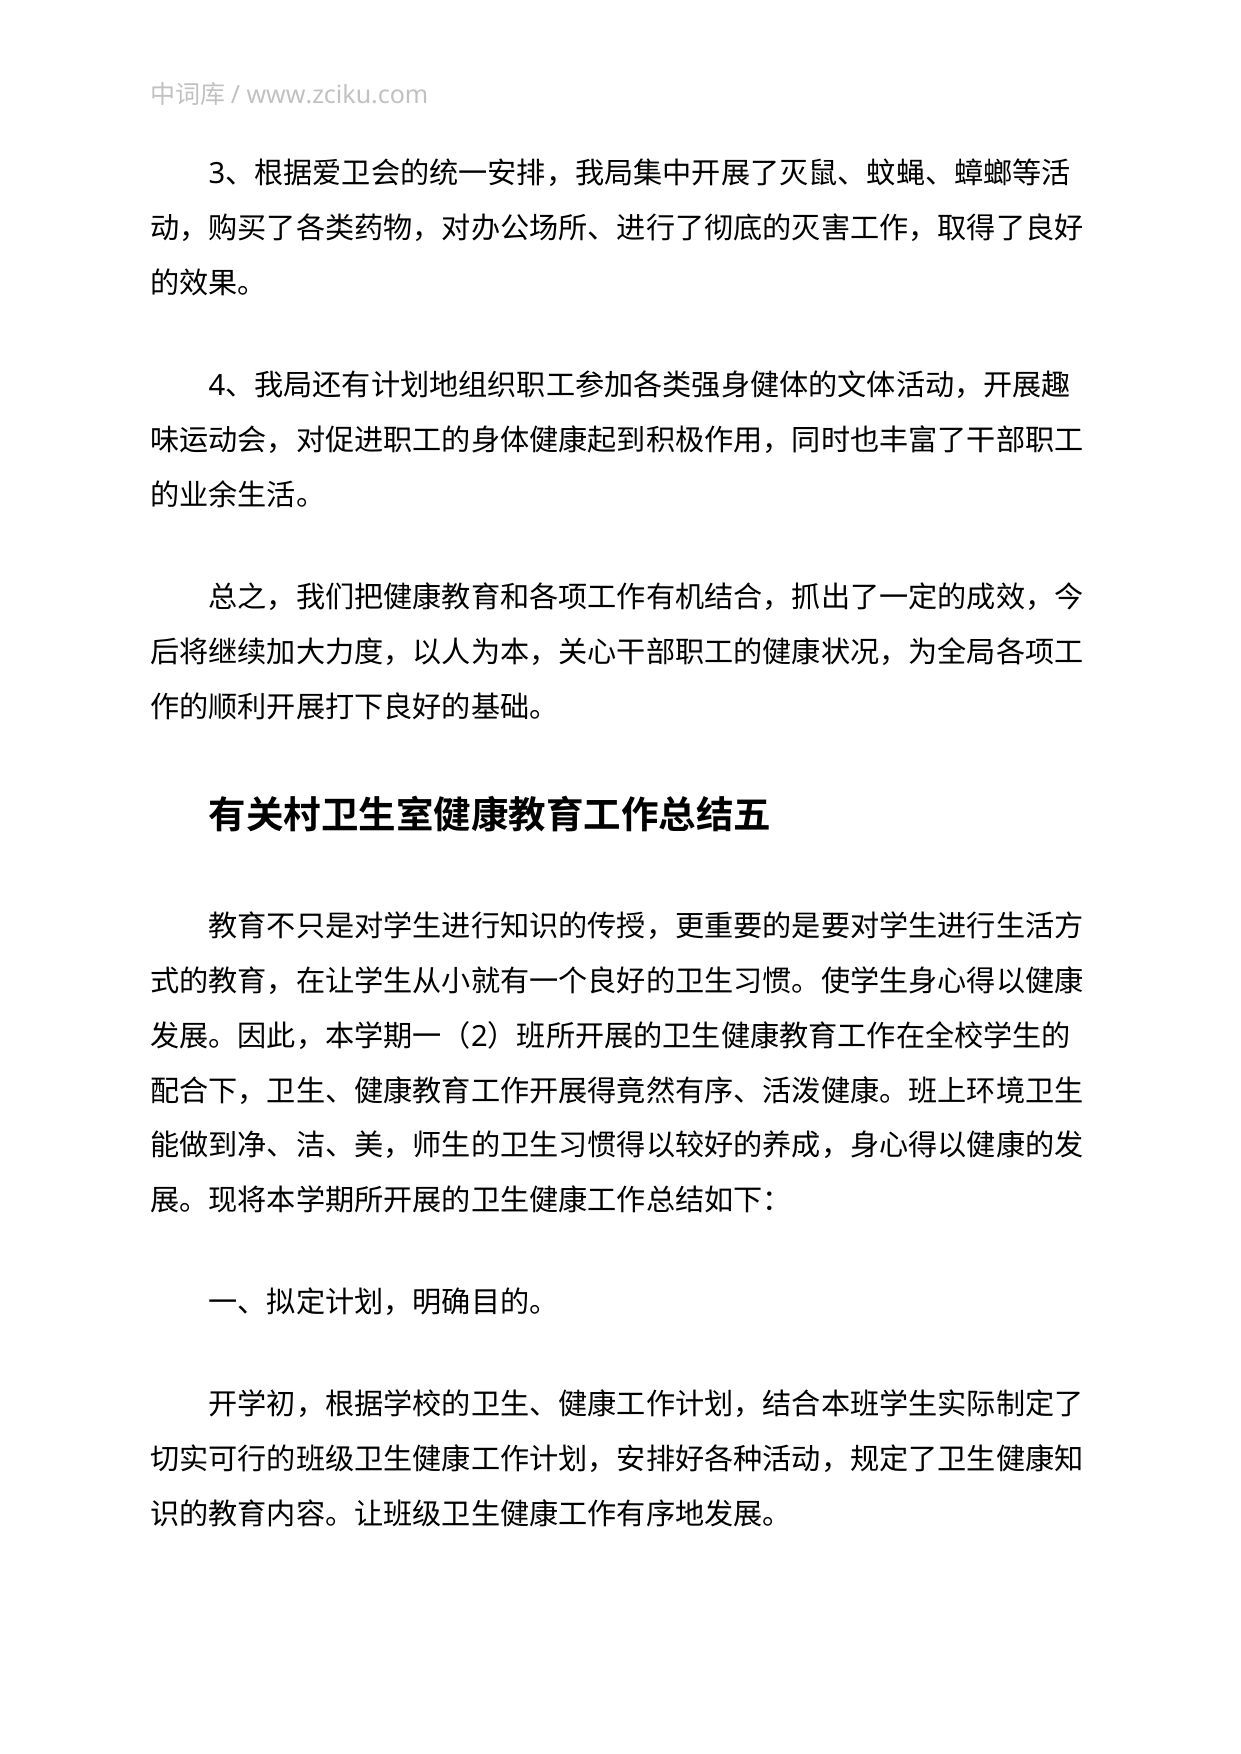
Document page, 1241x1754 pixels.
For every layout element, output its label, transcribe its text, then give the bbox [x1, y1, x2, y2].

text 总之，我们把健康教育和各项工作有机结合，抓出了一定的成效，今后将继续加大力度，以人为本，关心干部职工的健康状况，为全局各项工作的顺利开展打下良好的基础。 [150, 573, 1090, 725]
text 教育不只是对学生进行知识的传授，更重要的是要对学生进行生活方式的教育，在让学生从小就有一个良好的卫生习惯。使学生身心得以健康发展。因此，本学期一（2）班所开展的卫生健康教育工作在全校学生的配合下，卫生、健康教育工作开展得竟然有序、活泼健康。班上环境卫生能做到净、洁、美，师生的卫生习惯得以较好的养成，身心得以健康的发展。现将本学期所开展的卫生健康工作总结如下： [150, 902, 1090, 1219]
text 4、我局还有计划地组织职工参加各类强身健体的文体活动，开展趣味运动会，对促进职工的身体健康起到积极作用，同时也丰富了干部职工的业余生活。 [150, 362, 1090, 514]
text 一、拟定计划，明确目的。 [150, 1279, 1090, 1321]
text 有关村卫生室健康教育工作总结五 [150, 785, 1090, 839]
text 开学初，根据学校的卫生、健康工作计划，结合本班学生实际制定了切实可行的班级卫生健康工作计划，安排好各种活动，规定了卫生健康知识的教育内容。让班级卫生健康工作有序地发展。 [150, 1380, 1090, 1532]
text 3、根据爱卫会的统一安排，我局集中开展了灭鼠、蚊蝇、蟑螂等活动，购买了各类药物，对办公场所、进行了彻底的灭害工作，取得了良好的效果。 [150, 150, 1090, 302]
